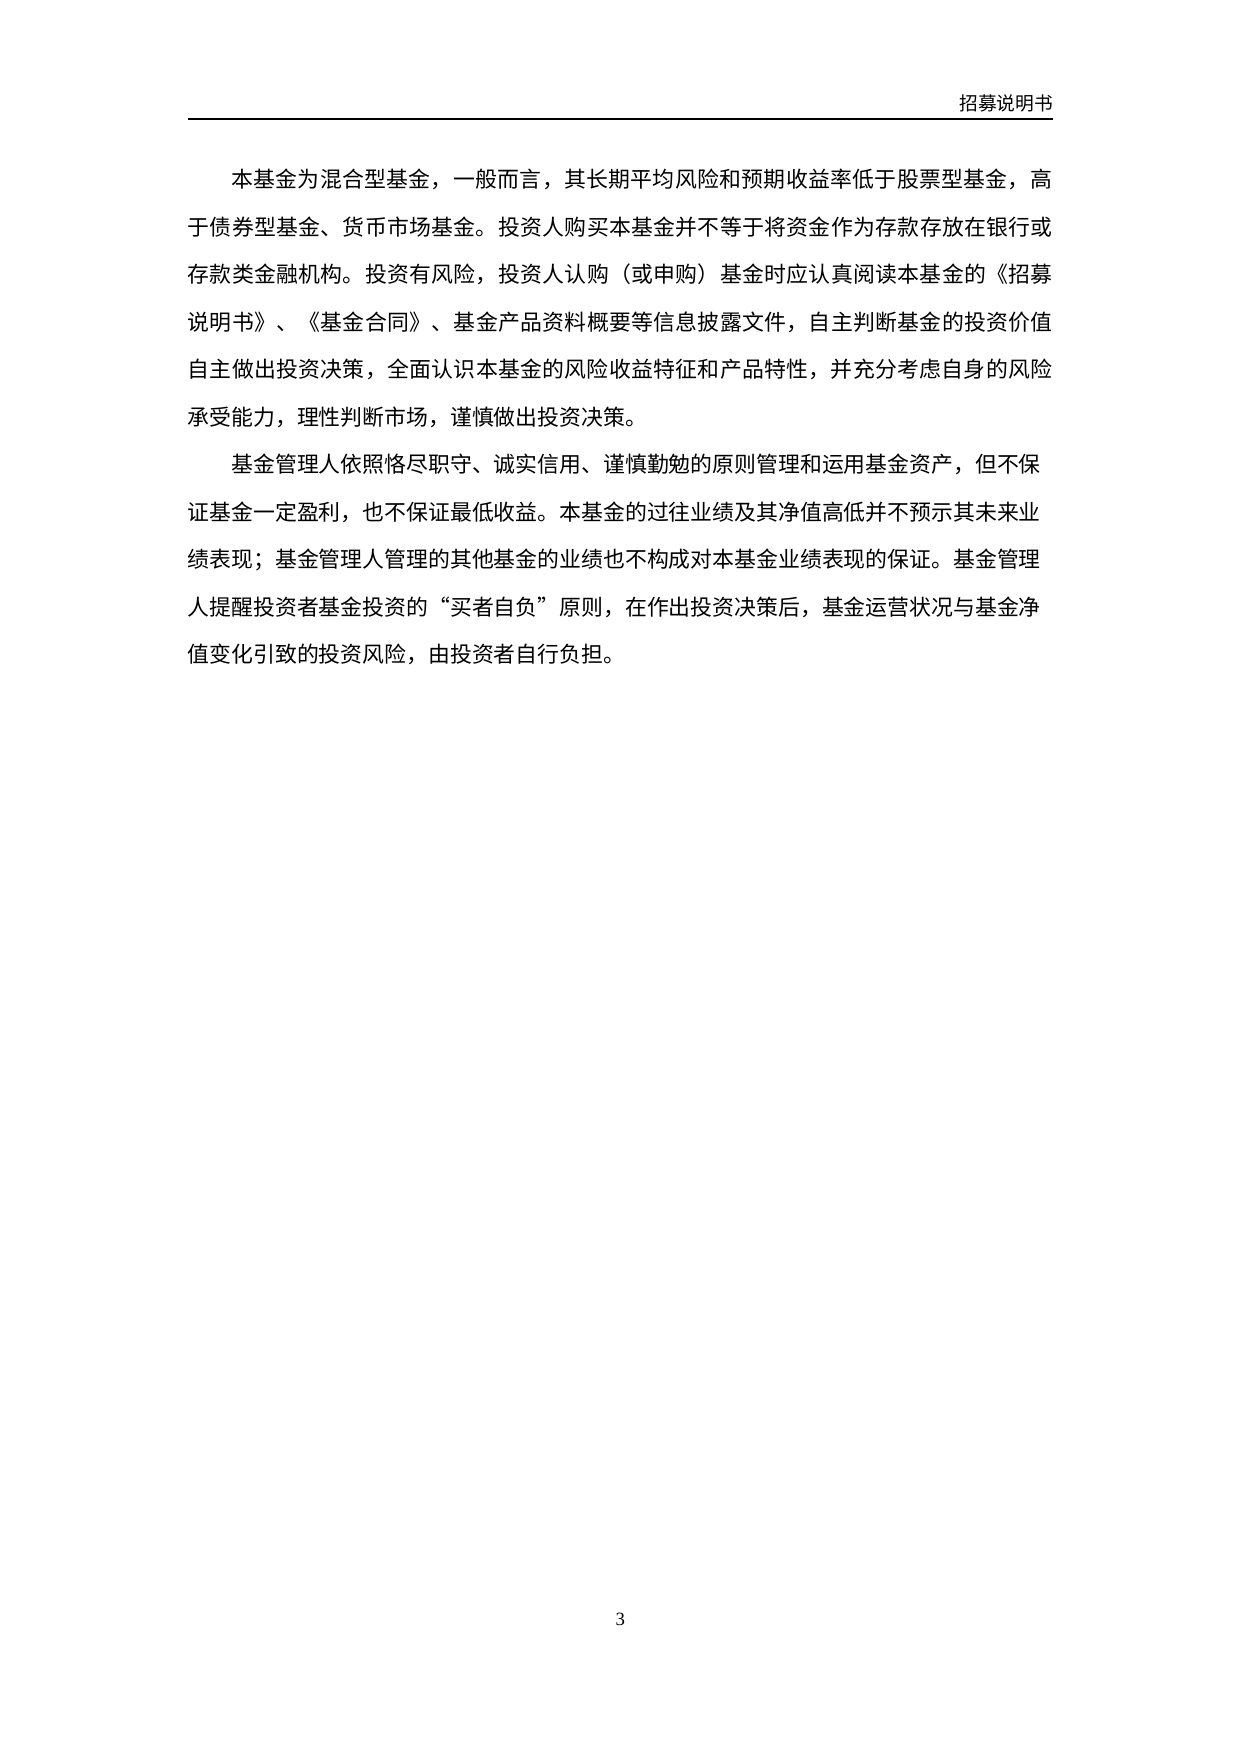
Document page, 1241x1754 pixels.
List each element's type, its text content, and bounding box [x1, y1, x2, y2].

text 本基金为混合型基金，一般而言，其长期平均风险和预期收益率低于股票型基金，高于债券型基金、货币市场基金。投资人购买本基金并不等于将资金作为存款存放在银行或存款类金融机构。投资有风险，投资人认购（或申购）基金时应认真阅读本基金的《招募说明书》、《基金合同》、基金产品资料概要等信息披露文件，自主判断基金的投资价值，自主做出投资决策，全面认识本基金的风险收益特征和产品特性，并充分考虑自身的风险承受能力，理性判断市场，谨慎做出投资决策。 [187, 162, 1053, 431]
text 基金管理人依照恪尽职守、诚实信用、谨慎勤勉的原则管理和运用基金资产，但不保证基金一定盈利，也不保证最低收益。本基金的过往业绩及其净值高低并不预示其未来业绩表现；基金管理人管理的其他基金的业绩也不构成对本基金业绩表现的保证。基金管理人提醒投资者基金投资的“买者自负”原则，在作出投资决策后，基金运营状况与基金净值变化引致的投资风险，由投资者自行负担。 [187, 447, 1053, 669]
